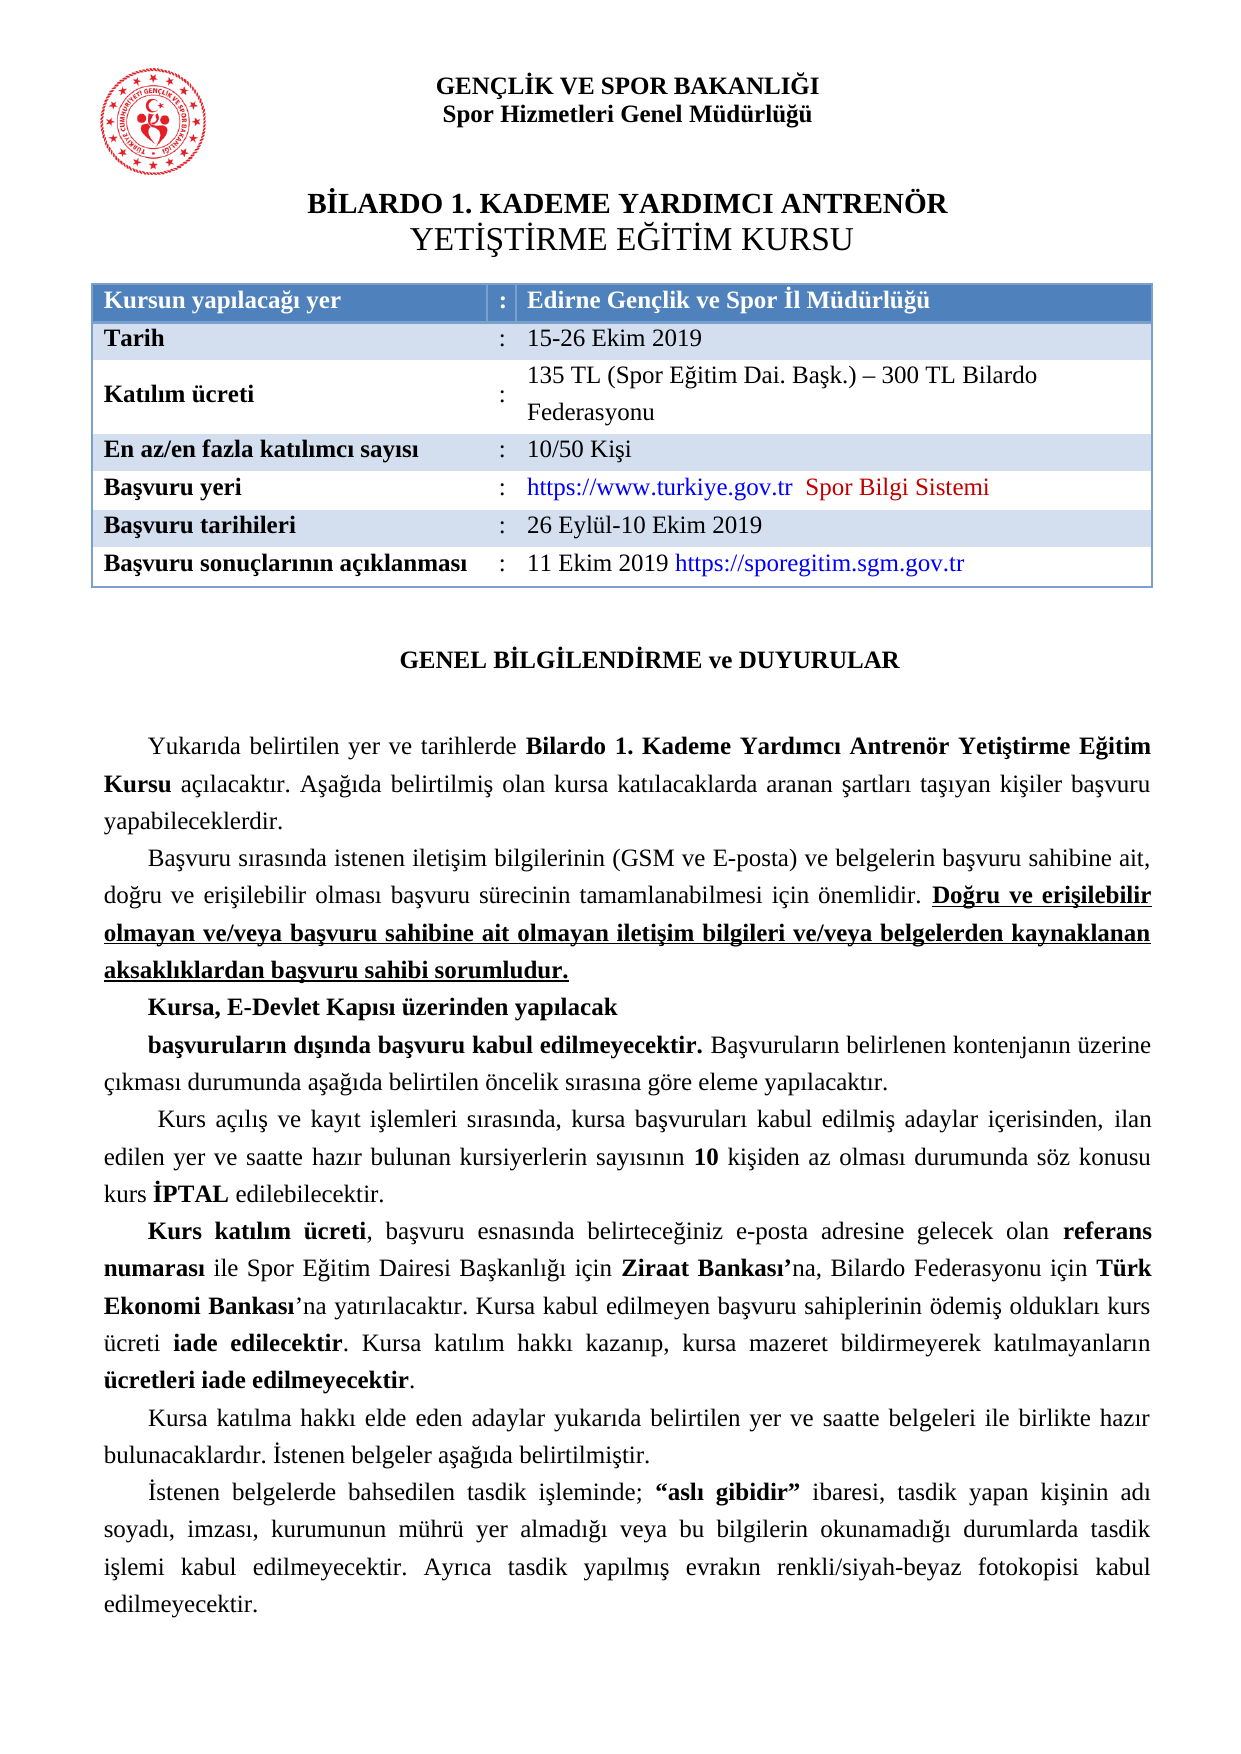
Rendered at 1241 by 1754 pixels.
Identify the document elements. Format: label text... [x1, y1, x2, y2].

table_cell En az/en fazla katılımcı sayısı [93, 434, 487, 471]
table_cell 135 TL (Spor Eğitim Dai. Başk.) – 300 TL Bilardo Federasyonu [516, 360, 1151, 434]
table_cell Katılım ücreti [93, 360, 487, 434]
text başvuruların dışında başvuru kabul edilmeyecektir. Başvuruların belirlenen kontenjanın üzerine çıkması durumunda aşağıda belirtilen öncelik sırasına göre eleme yapılacaktır. [103, 1030, 1152, 1096]
table_cell : [487, 324, 516, 360]
table_cell 10/50 Kişi [516, 434, 1151, 471]
table_cell : [487, 510, 516, 547]
table_cell : [487, 360, 516, 434]
table_cell Başvuru tarihileri [93, 510, 487, 547]
list Kursa katılma hakkı elde eden adaylar yukarıda belirtilen yer ve saatte belgeleri ile birlikte hazır bulunacaklardır. İstenen belgeler aşağıda belirtilmiştir. [103, 1403, 1152, 1469]
text BİLARDO 1. KADEME YARDIMCI ANTRENÖR YETİŞTİRME EĞİTİM KURSU [103, 186, 1152, 258]
picture [100, 68, 206, 175]
table_cell 26 Eylül-10 Ekim 2019 [516, 510, 1151, 547]
list İstenen belgelerde bahsedilen tasdik işleminde; “aslı gibidir” ibaresi, tasdik yapan kişinin adı soyadı, imzası, kurumunun mührü yer almadığı veya bu bilgilerin okunamadığı durumlarda tasdik işlemi kabul edilmeyecektir. Ayrıca tasdik yapılmış evrakın renkli/siyah-beyaz fotokopisi kabul edilmeyecektir. [103, 1477, 1152, 1618]
table_cell : [487, 471, 516, 510]
table_header Kursun yapılacağı yer [93, 285, 486, 321]
text GENÇLİK VE SPOR BAKANLIĞI [103, 71, 1152, 99]
text Kurs açılış ve kayıt işlemleri sırasında, kursa başvuruları kabul edilmiş adaylar içerisinden, ilan edilen yer ve saatte hazır bulunan kursiyerlerin sayısının 10 kişiden az olması durumunda söz konusu kurs İPTAL edilebilecektir. [103, 1104, 1152, 1208]
table_cell : [487, 434, 516, 471]
text Başvuru sırasında istenen iletişim bilgilerinin (GSM ve E-posta) ve belgelerin başvuru sahibine ait, doğru ve erişilebilir olması başvuru sürecinin tamamlanabilmesi için önemlidir. Doğru ve erişilebilir olmayan ve/veya başvuru sahibine ait olmayan iletişim bilgileri ve/veya belgelerden kaynaklanan aksaklıklardan başvuru sahibi sorumludur. [103, 843, 1152, 984]
table_cell Tarih [93, 324, 487, 360]
text Kursa, E-Devlet Kapısı üzerinden yapılacak [103, 992, 1152, 1021]
text Spor Hizmetleri Genel Müdürlüğü [103, 99, 1152, 128]
text Yukarıda belirtilen yer ve tarihlerde Bilardo 1. Kademe Yardımcı Antrenör Yetiştirme Eğitim Kursu açılacaktır. Aşağıda belirtilmiş olan kursa katılacaklarda aranan şartları taşıyan kişiler başvuru yapabileceklerdir. [103, 731, 1152, 835]
text Kurs katılım ücreti, başvuru esnasında belirteceğiniz e-posta adresine gelecek olan referans numarası ile Spor Eğitim Dairesi Başkanlığı için Ziraat Bankası’na, Bilardo Federasyonu için Türk Ekonomi Bankası’na yatırılacaktır. Kursa kabul edilmeyen başvuru sahiplerinin ödemiş oldukları kurs ücreti iade edilecektir. Kursa katılım hakkı kazanıp, kursa mazeret bildirmeyerek katılmayanların ücretleri iade edilmeyecektir. [103, 1216, 1152, 1394]
text GENEL BİLGİLENDİRME ve DUYURULAR [103, 645, 1152, 674]
table_cell : [487, 547, 516, 586]
table_cell Başvuru sonuçlarının açıklanması [93, 547, 487, 586]
table_cell Başvuru yeri [93, 471, 487, 510]
table_cell 15-26 Ekim 2019 [516, 324, 1151, 360]
table_cell https://www.turkiye.gov.tr Spor Bilgi Sistemi [516, 471, 1151, 510]
table_header : [488, 285, 515, 321]
table_cell 11 Ekim 2019 https://sporegitim.sgm.gov.tr [516, 547, 1151, 586]
table_header Edirne Gençlik ve Spor İl Müdürlüğü [517, 285, 1151, 321]
